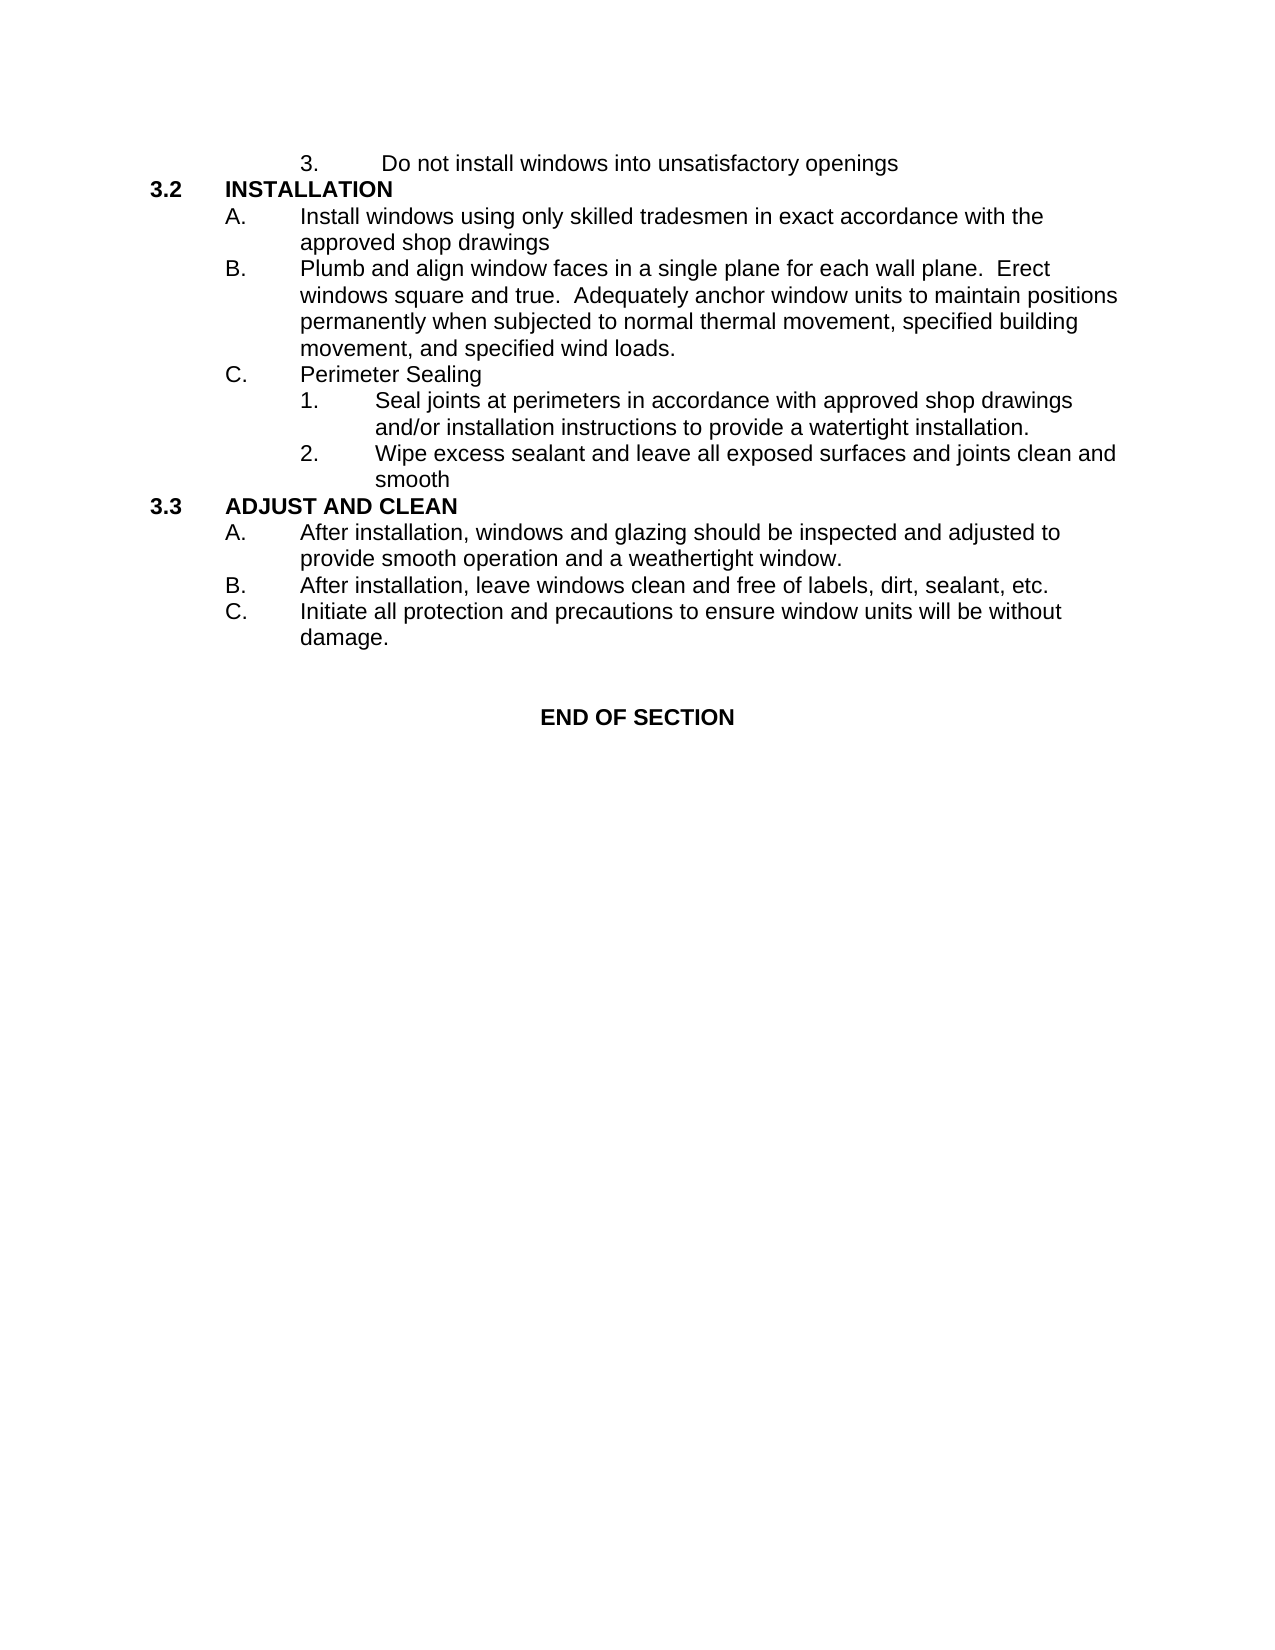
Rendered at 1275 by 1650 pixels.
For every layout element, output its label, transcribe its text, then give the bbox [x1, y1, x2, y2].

list Initiate all protection and precautions to ensure window units will be without damage. [225, 598, 1125, 651]
list ADJUST AND CLEAN [150, 493, 1125, 519]
list Wipe excess sealant and leave all exposed surfaces and joints clean and smooth [300, 440, 1125, 493]
list After installation, leave windows clean and free of labels, dirt, sealant, etc. [225, 572, 1125, 598]
list Plumb and align window faces in a single plane for each wall plane. Erect windows square and true. Adequately anchor window units to maintain positions permanently when subjected to normal thermal movement, specified building movement, and specified wind loads. [225, 255, 1125, 361]
list Do not install windows into unsatisfactory openings [300, 150, 1125, 176]
list Seal joints at perimeters in accordance with approved shop drawings and/or installation instructions to provide a watertight installation. [300, 387, 1125, 440]
list Install windows using only skilled tradesmen in exact accordance with the approved shop drawings [225, 203, 1125, 255]
list After installation, windows and glazing should be inspected and adjusted to provide smooth operation and a weathertight window. [225, 519, 1125, 572]
text END OF SECTION [150, 703, 1125, 730]
list INSTALLATION [150, 176, 1125, 203]
list Perimeter Sealing [225, 361, 1125, 387]
